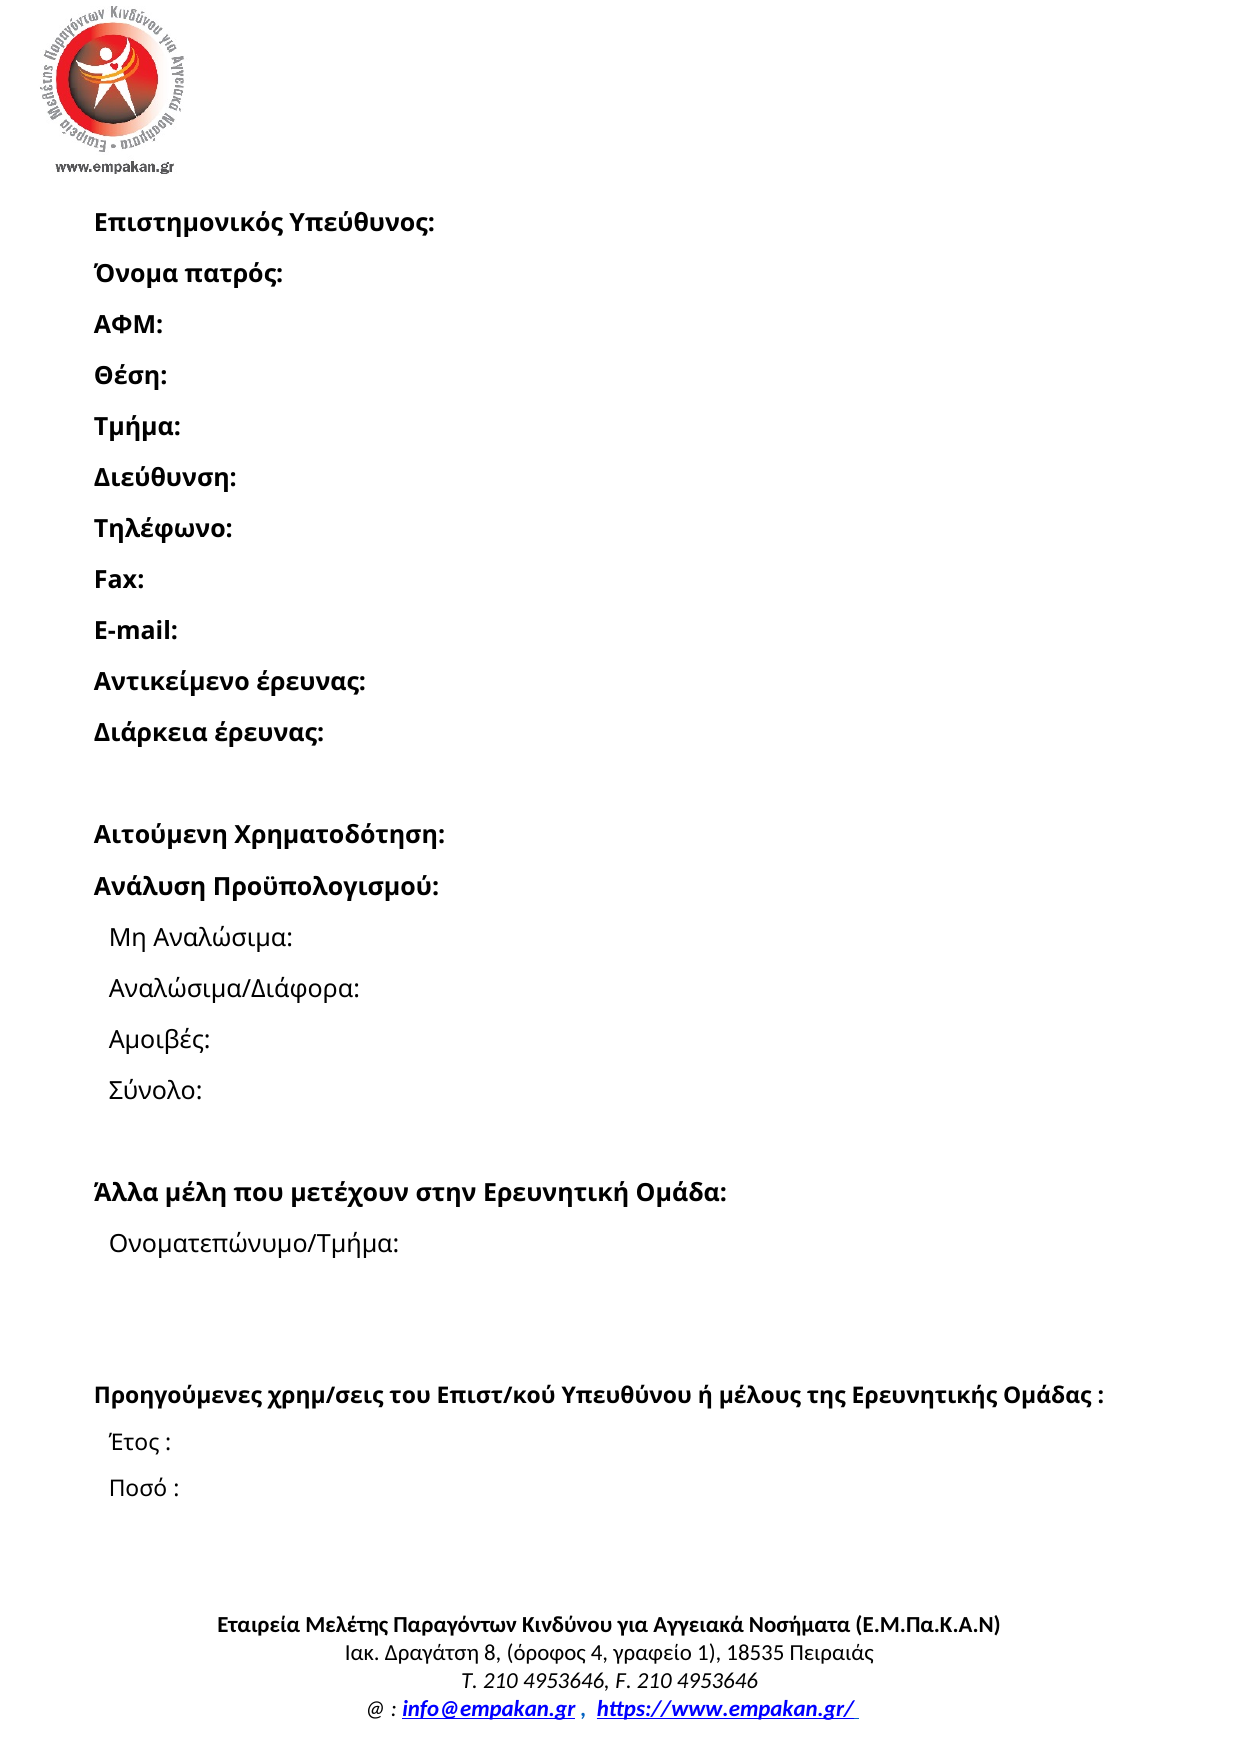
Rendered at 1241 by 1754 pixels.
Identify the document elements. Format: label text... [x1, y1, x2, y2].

text Ανάλυση Προϋπολογισμού: [94, 868, 1125, 902]
text Σύνολο: [108, 1072, 1125, 1106]
text Ποσό : [108, 1472, 1125, 1503]
picture [21, 0, 200, 178]
text Μη Αναλώσιμα: [108, 919, 1125, 953]
text E-mail: [94, 613, 1125, 647]
text Επιστημονικός Υπεύθυνος: [94, 204, 1125, 239]
text Διάρκεια έρευνας: [94, 715, 1125, 749]
text ΑΦΜ: [94, 307, 1125, 341]
text Αμοιβές: [108, 1021, 1125, 1055]
text Αναλώσιμα/Διάφορα: [108, 970, 1125, 1004]
text Ονοματεπώνυμο/Τμήμα: [108, 1225, 1125, 1259]
text Διεύθυνση: [94, 460, 1125, 494]
text Fax: [94, 562, 1125, 596]
text Τμήμα: [94, 409, 1125, 443]
text Αντικείμενο έρευνας: [94, 664, 1125, 698]
text Τηλέφωνο: [94, 511, 1125, 545]
text Όνομα πατρός: [94, 256, 1125, 290]
text Έτος : [108, 1425, 1125, 1457]
text Άλλα μέλη που μετέχουν στην Ερευνητική Ομάδα: [94, 1174, 1125, 1208]
text Αιτούμενη Χρηματοδότηση: [94, 817, 1125, 851]
text Προηγούμενες χρημ/σεις του Επιστ/κού Υπευθύνου ή μέλους της Ερευνητικής Ομάδας : [94, 1378, 1125, 1410]
text Θέση: [94, 358, 1125, 392]
